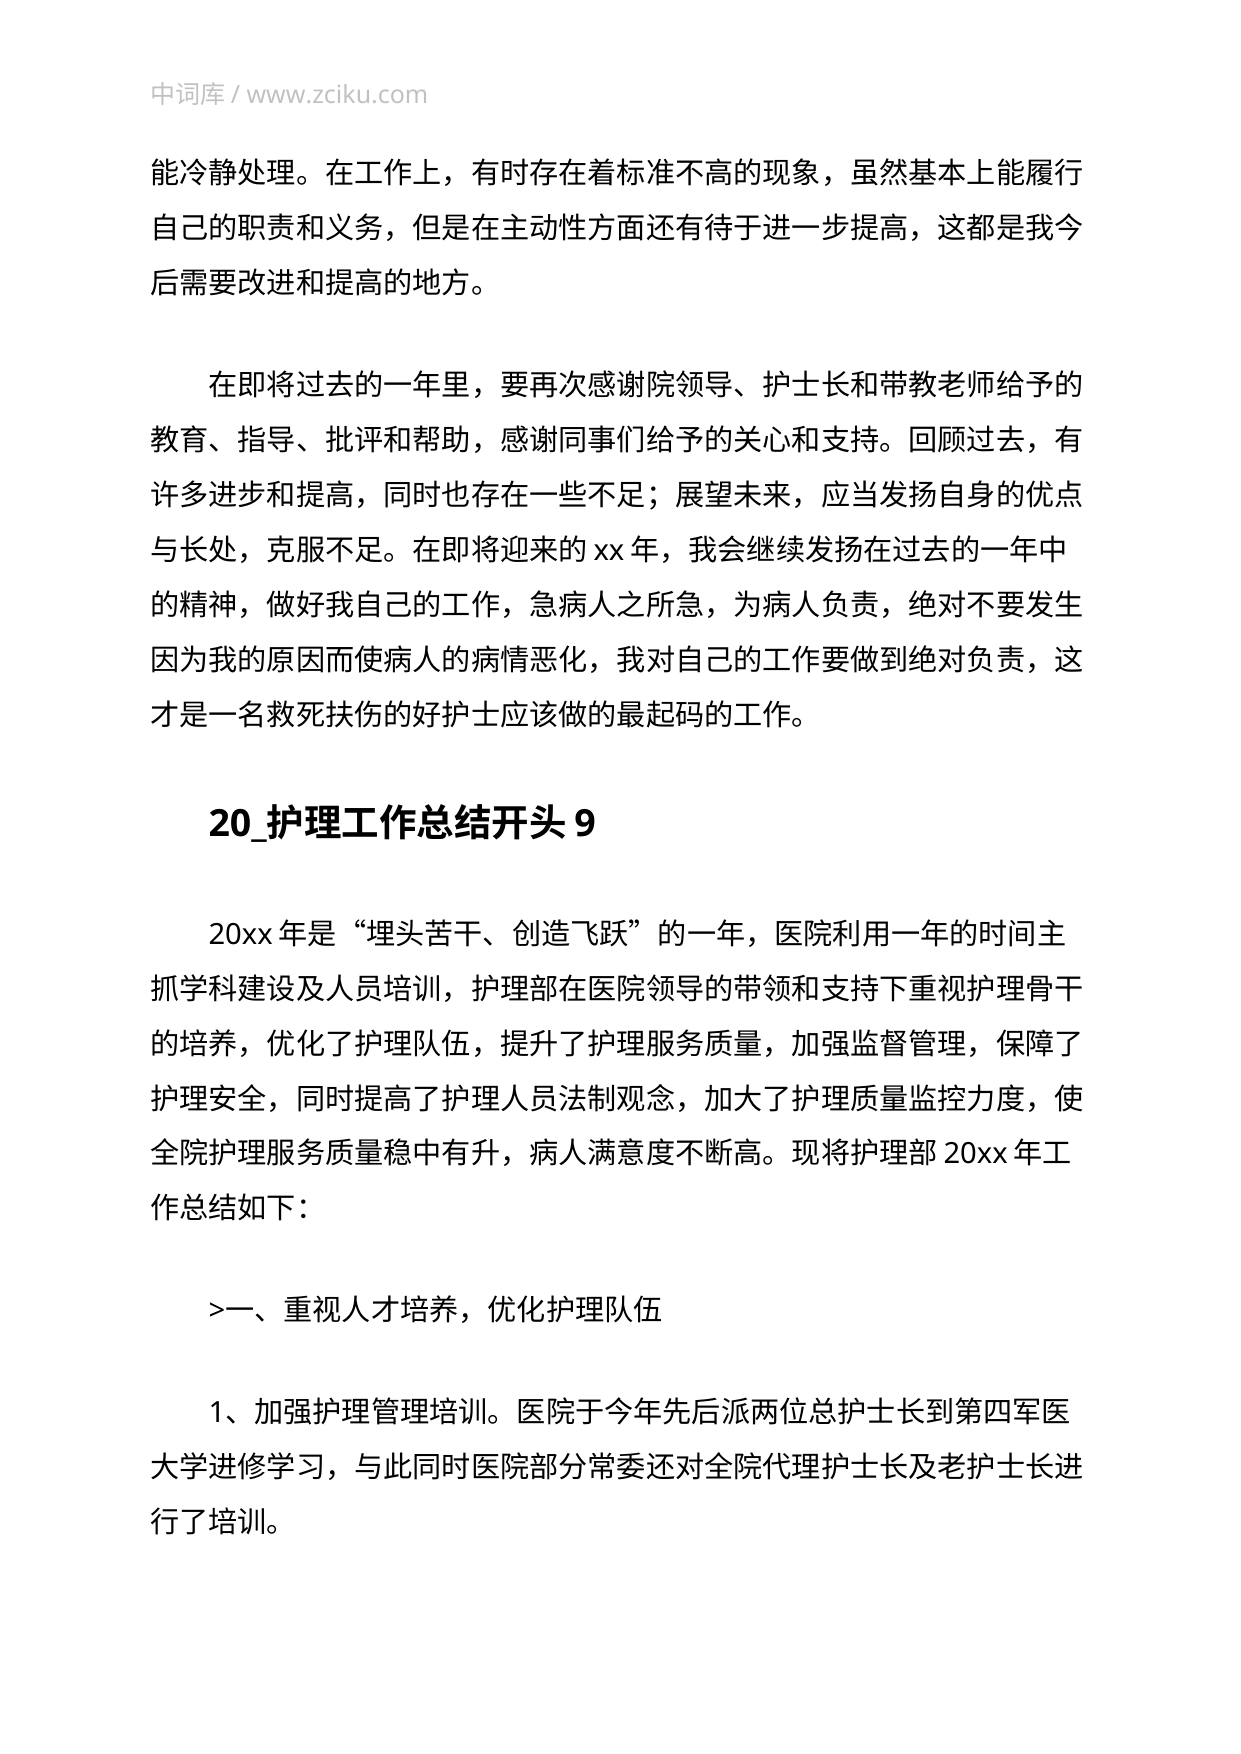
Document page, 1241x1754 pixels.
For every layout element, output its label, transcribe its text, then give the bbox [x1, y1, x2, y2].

text 在即将过去的一年里，要再次感谢院领导、护士长和带教老师给予的教育、指导、批评和帮助，感谢同事们给予的关心和支持。回顾过去，有许多进步和提高，同时也存在一些不足；展望未来，应当发扬自身的优点与长处，克服不足。在即将迎来的xx年，我会继续发扬在过去的一年中的精神，做好我自己的工作，急病人之所急，为病人负责，绝对不要发生因为我的原因而使病人的病情恶化，我对自己的工作要做到绝对负责，这才是一名救死扶伤的好护士应该做的最起码的工作。 [150, 362, 1090, 733]
text 20xx年是“埋头苦干、创造飞跃”的一年，医院利用一年的时间主抓学科建设及人员培训，护理部在医院领导的带领和支持下重视护理骨干的培养，优化了护理队伍，提升了护理服务质量，加强监督管理，保障了护理安全，同时提高了护理人员法制观念，加大了护理质量监控力度，使全院护理服务质量稳中有升，病人满意度不断高。现将护理部20xx年工作总结如下： [150, 910, 1090, 1227]
text 1、加强护理管理培训。医院于今年先后派两位总护士长到第四军医大学进修学习，与此同时医院部分常委还对全院代理护士长及老护士长进行了培训。 [150, 1389, 1090, 1541]
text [150, 150, 1090, 302]
text >一、重视人才培养，优化护理队伍 [150, 1287, 1090, 1329]
text 20_护理工作总结开头9 [150, 793, 1090, 847]
